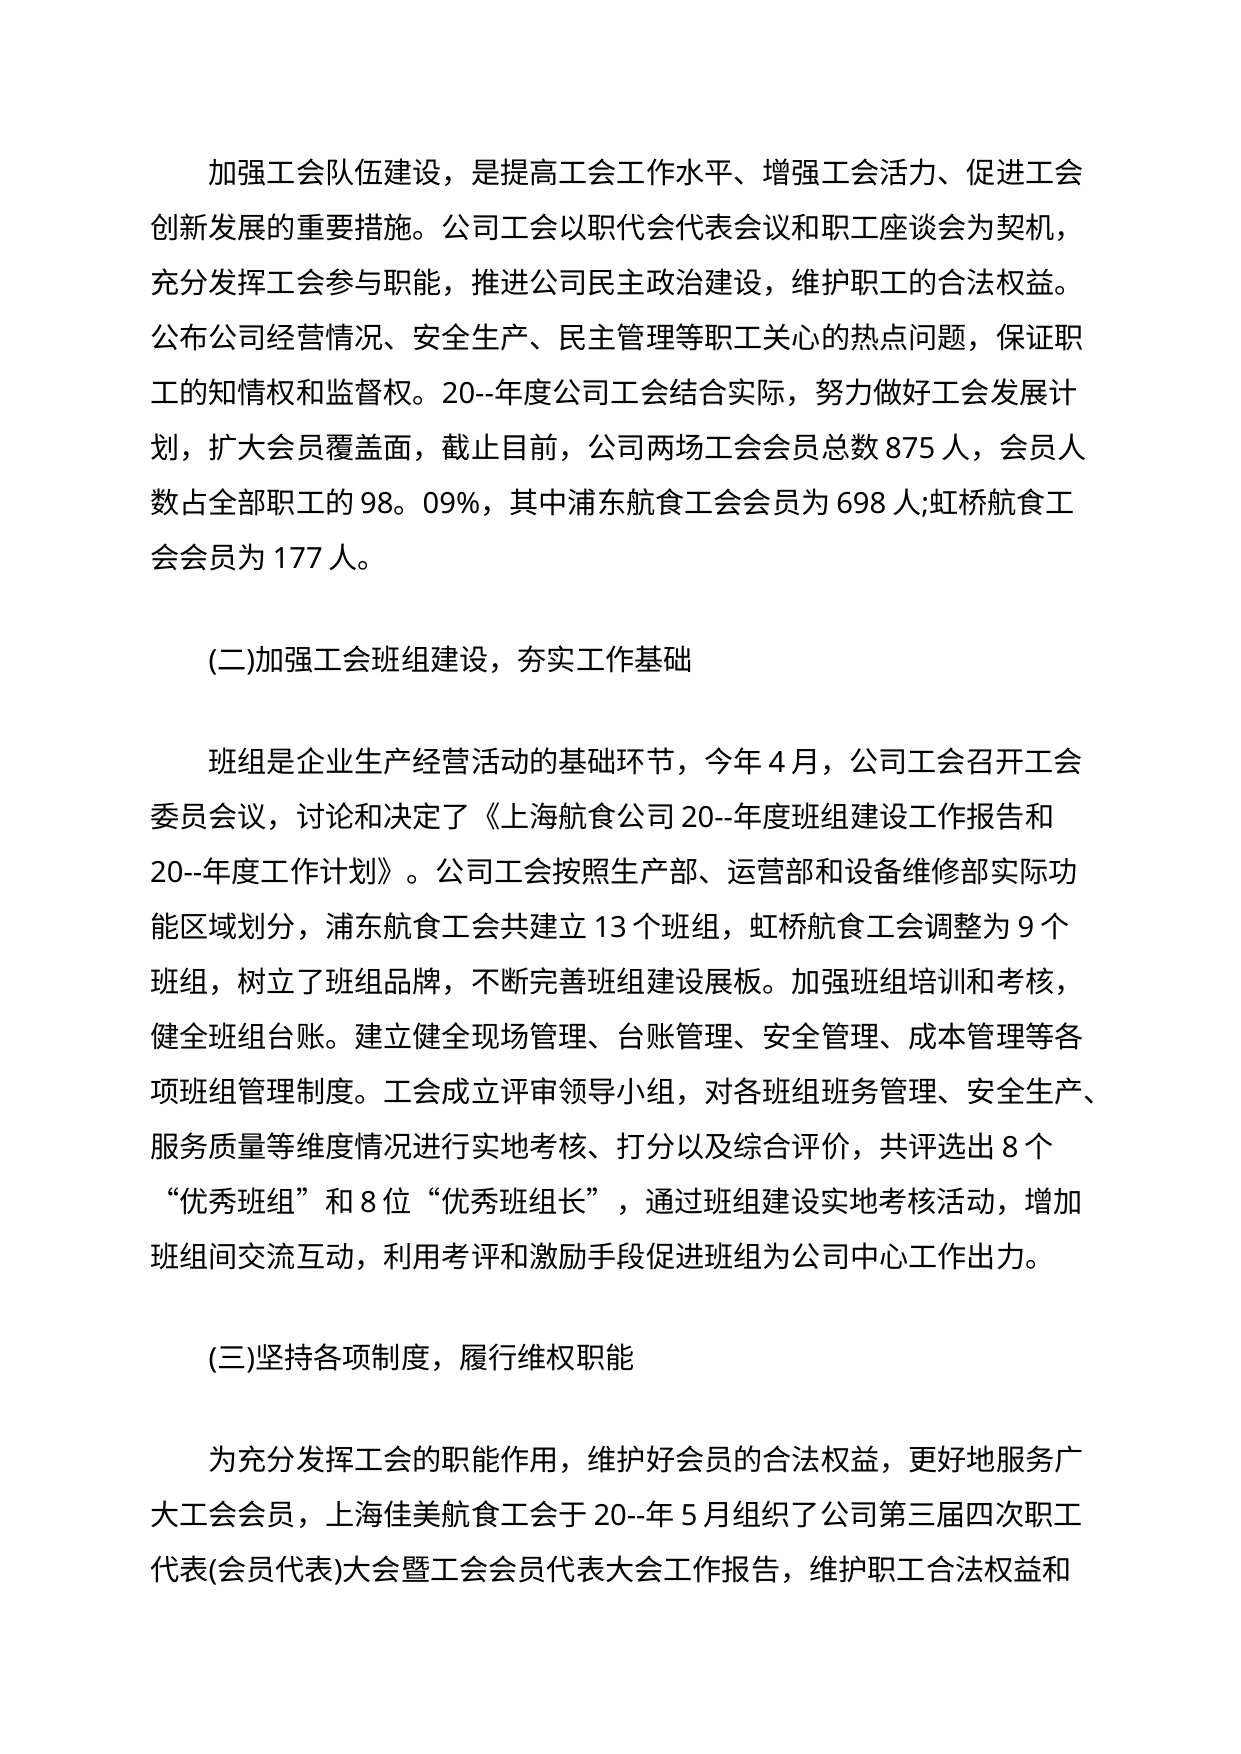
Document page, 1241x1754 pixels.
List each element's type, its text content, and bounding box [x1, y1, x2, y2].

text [150, 1437, 1090, 1589]
text (二)加强工会班组建设，夯实工作基础 [150, 637, 1090, 679]
text 班组是企业生产经营活动的基础环节，今年4月，公司工会召开工会委员会议，讨论和决定了《上海航食公司20--年度班组建设工作报告和20--年度工作计划》。公司工会按照生产部、运营部和设备维修部实际功能区域划分，浦东航食工会共建立13个班组，虹桥航食工会调整为9个班组，树立了班组品牌，不断完善班组建设展板。加强班组培训和考核，健全班组台账。建立健全现场管理、台账管理、安全管理、成本管理等各项班组管理制度。工会成立评审领导小组，对各班组班务管理、安全生产、服务质量等维度情况进行实地考核、打分以及综合评价，共评选出8个“优秀班组”和8位“优秀班组长”，通过班组建设实地考核活动，增加班组间交流互动，利用考评和激励手段促进班组为公司中心工作出力。 [150, 738, 1090, 1276]
text 加强工会队伍建设，是提高工会工作水平、增强工会活力、促进工会创新发展的重要措施。公司工会以职代会代表会议和职工座谈会为契机，充分发挥工会参与职能，推进公司民主政治建设，维护职工的合法权益。公布公司经营情况、安全生产、民主管理等职工关心的热点问题，保证职工的知情权和监督权。20--年度公司工会结合实际，努力做好工会发展计划，扩大会员覆盖面，截止目前，公司两场工会会员总数875人，会员人数占全部职工的98。09%，其中浦东航食工会会员为698人;虹桥航食工会会员为177人。 [150, 150, 1090, 577]
text (三)坚持各项制度，履行维权职能 [150, 1335, 1090, 1377]
